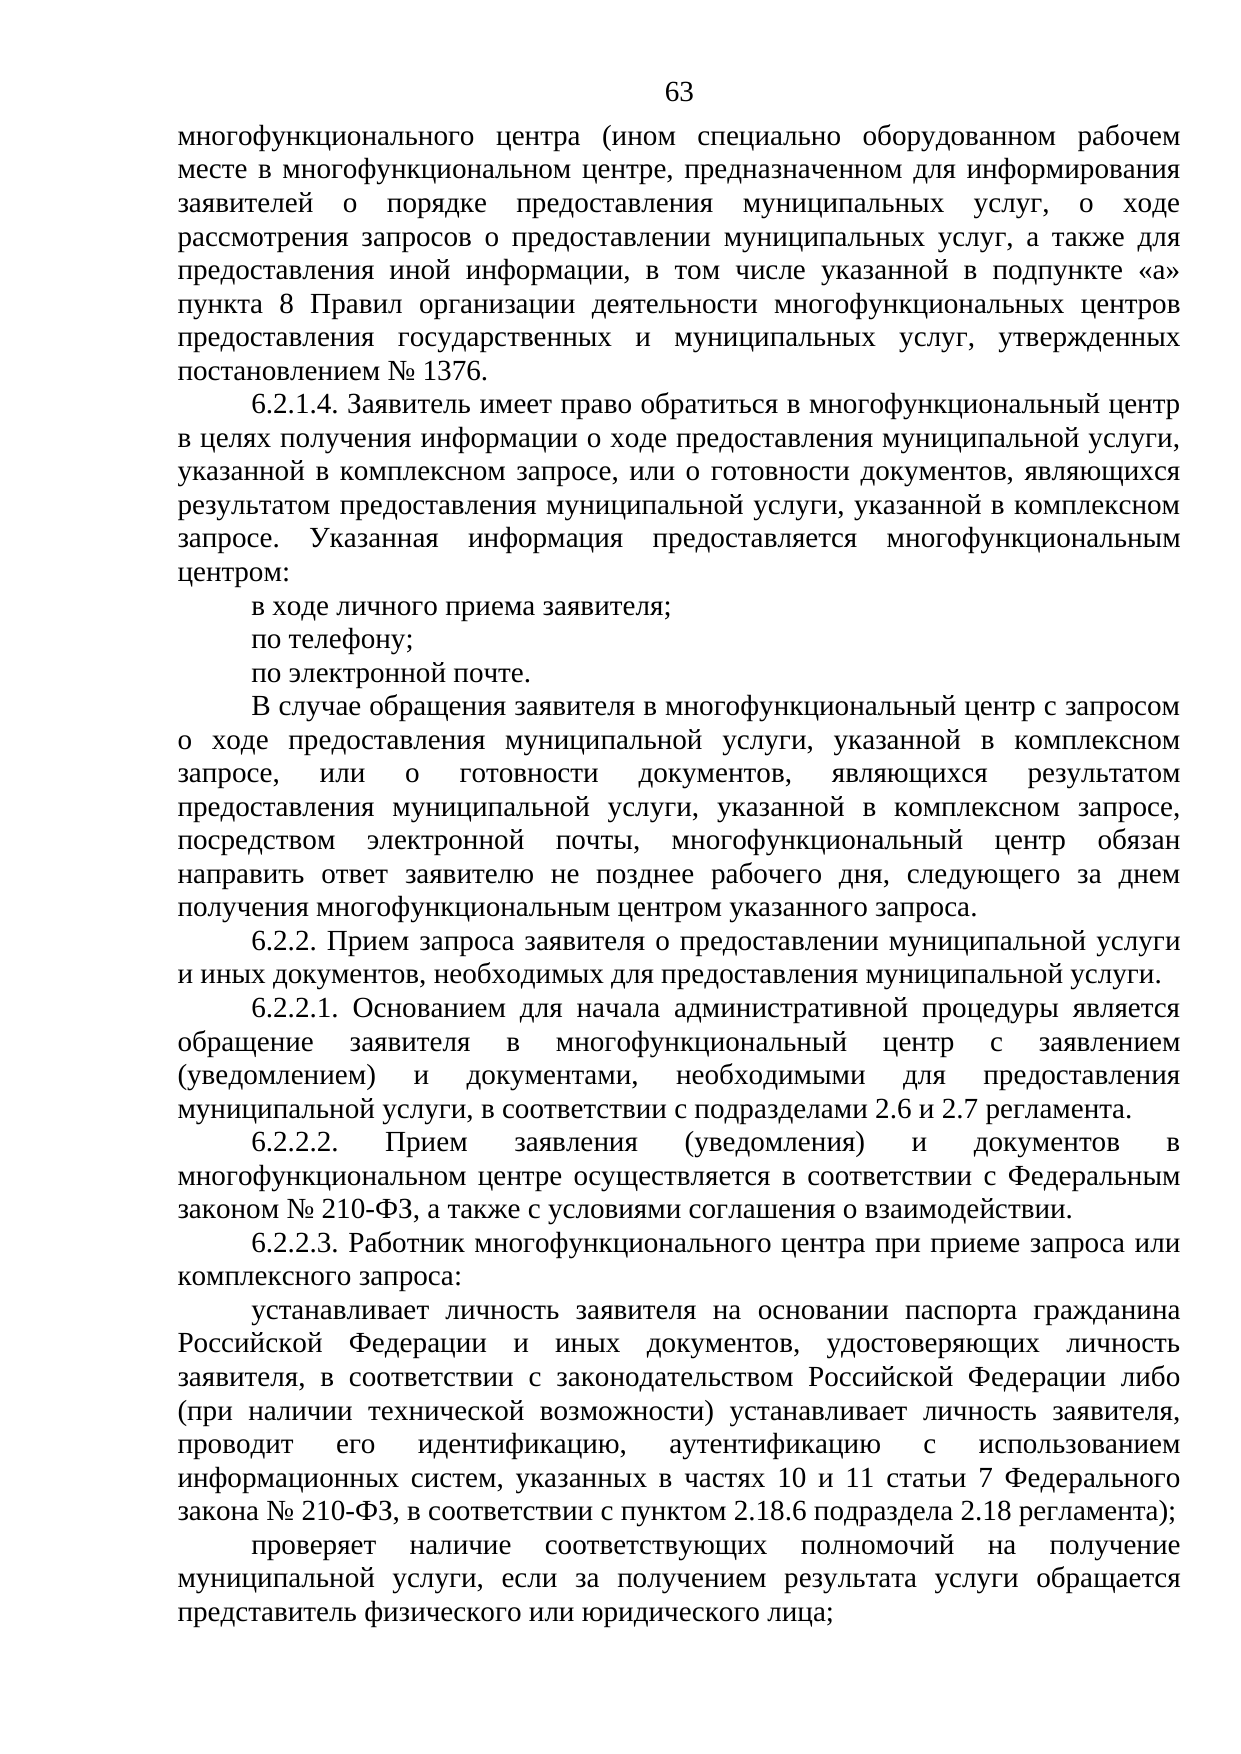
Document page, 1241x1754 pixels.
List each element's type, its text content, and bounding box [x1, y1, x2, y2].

text В случае обращения заявителя в многофункциональный центр с запросом о ходе предоставления муниципальной услуги, указанной в комплексном запросе, или о готовности документов, являющихся результатом предоставления муниципальной услуги, указанной в комплексном запросе, посредством электронной почты, многофункциональный центр обязан направить ответ заявителю не позднее рабочего дня, следующего за днем получения многофункциональным центром указанного запроса. [177, 688, 1181, 923]
text 6.2.2.2. Прием заявления (уведомления) и документов в многофункциональном центре осуществляется в соответствии с Федеральным законом № 210-ФЗ, а также с условиями соглашения о взаимодействии. [177, 1124, 1181, 1225]
text устанавливает личность заявителя на основании паспорта гражданина Российской Федерации и иных документов, удостоверяющих личность заявителя, в соответствии с законодательством Российской Федерации либо (при наличии технической возможности) устанавливает личность заявителя, проводит его идентификацию, аутентификацию с использованием информационных систем, указанных в частях 10 и 11 статьи 7 Федерального закона № 210-ФЗ, в соответствии с пунктом 2.18.6 подраздела 2.18 регламента); [177, 1292, 1181, 1527]
text 6.2.1.4. Заявитель имеет право обратиться в многофункциональный центр в целях получения информации о ходе предоставления муниципальной услуги, указанной в комплексном запросе, или о готовности документов, являющихся результатом предоставления муниципальной услуги, указанной в комплексном запросе. Указанная информация предоставляется многофункциональным центром: [177, 386, 1181, 588]
text проверяет наличие соответствующих полномочий на получение муниципальной услуги, если за получением результата услуги обращается представитель физического или юридического лица; [177, 1527, 1181, 1627]
text в ходе личного приема заявителя; [177, 588, 1181, 621]
text по телефону; [177, 621, 1181, 655]
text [177, 118, 1181, 386]
text по электронной почте. [177, 655, 1181, 688]
text 6.2.2.1. Основанием для начала административной процедуры является обращение заявителя в многофункциональный центр с заявлением (уведомлением) и документами, необходимыми для предоставления муниципальной услуги, в соответствии с подразделами 2.6 и 2.7 регламента. [177, 990, 1181, 1124]
text 6.2.2. Прием запроса заявителя о предоставлении муниципальной услуги и иных документов, необходимых для предоставления муниципальной услуги. [177, 923, 1181, 990]
text 6.2.2.3. Работник многофункционального центра при приеме запроса или комплексного запроса: [177, 1225, 1181, 1292]
